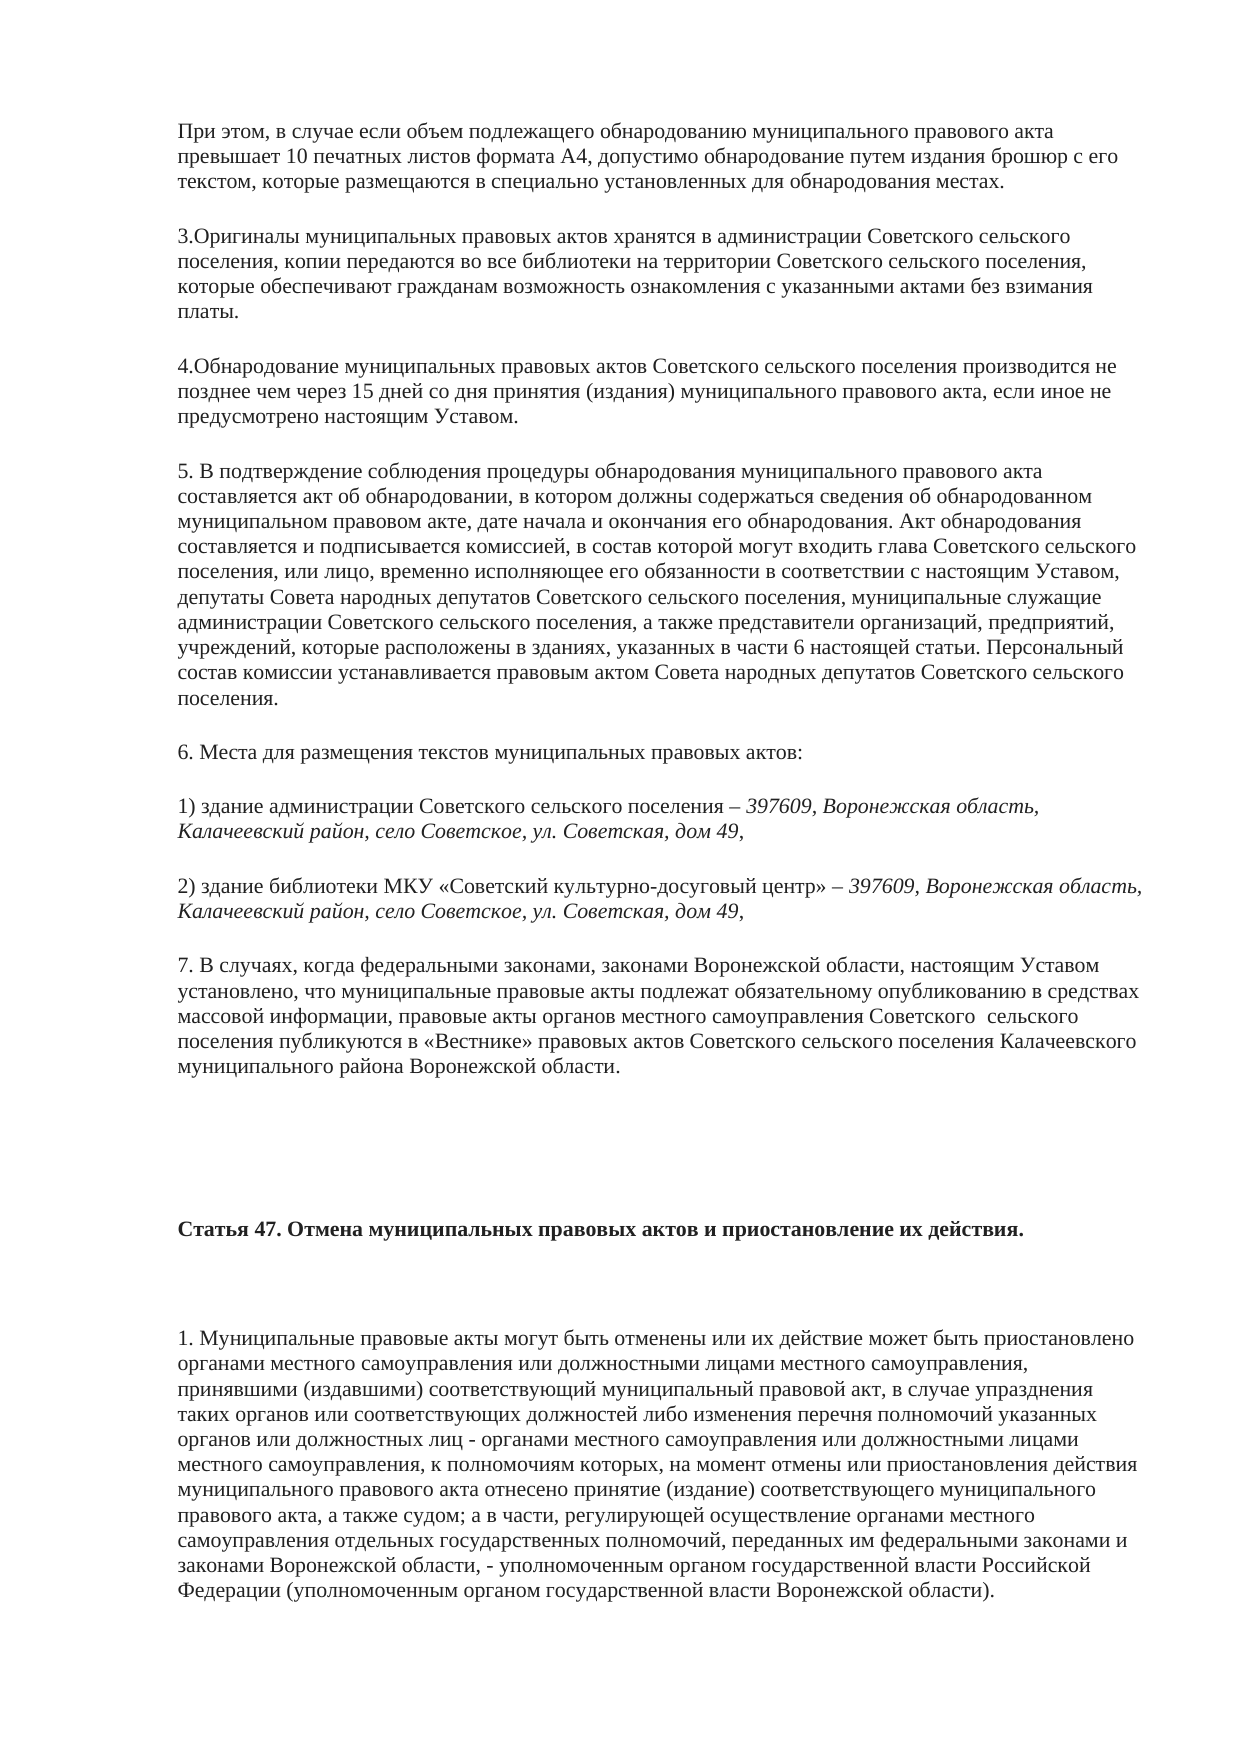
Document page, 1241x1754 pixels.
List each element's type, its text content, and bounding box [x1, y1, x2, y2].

text 2) здание библиотеки МКУ «Советский культурно-досуговый центр» – 397609, Воронежская область, Калачеевский район, село Советское, ул. Советская, дом 49, [177, 873, 1152, 923]
text 7. В случаях, когда федеральными законами, законами Воронежской области, настоящим Уставом установлено, что муниципальные правовые акты подлежат обязательному опубликованию в средствах массовой информации, правовые акты органов местного самоуправления Советского сельского поселения публикуются в «Вестнике» правовых актов Советского сельского поселения Калачеевского муниципального района Воронежской области. [177, 952, 1152, 1078]
text 1. Муниципальные правовые акты могут быть отменены или их действие может быть приостановлено органами местного самоуправления или должностными лицами местного самоуправления, принявшими (издавшими) соответствующий муниципальный правовой акт, в случае упразднения таких органов или соответствующих должностей либо изменения перечня полномочий указанных органов или должностных лиц - органами местного самоуправления или должностными лицами местного самоуправления, к полномочиям которых, на момент отмены или приостановления действия муниципального правового акта отнесено принятие (издание) соответствующего муниципального правового акта, а также судом; а в части, регулирующей осуществление органами местного самоуправления отдельных государственных полномочий, переданных им федеральными законами и законами Воронежской области, - уполномоченным органом государственной власти Российской Федерации (уполномоченным органом государственной власти Воронежской области). [177, 1325, 1152, 1602]
text Статья 47. Отмена муниципальных правовых актов и приостановление их действия. [177, 1216, 1152, 1242]
text 6. Места для размещения текстов муниципальных правовых актов: [177, 739, 1152, 764]
text 4.Обнародование муниципальных правовых актов Советского сельского поселения производится не позднее чем через 15 дней со дня принятия (издания) муниципального правового акта, если иное не предусмотрено настоящим Уставом. [177, 353, 1152, 428]
text 5. В подтверждение соблюдения процедуры обнародования муниципального правового акта составляется акт об обнародовании, в котором должны содержаться сведения об обнародованном муниципальном правовом акте, дате начала и окончания его обнародования. Акт обнародования составляется и подписывается комиссией, в состав которой могут входить глава Советского сельского поселения, или лицо, временно исполняющее его обязанности в соответствии с настоящим Уставом, депутаты Совета народных депутатов Советского сельского поселения, муниципальные служащие администрации Советского сельского поселения, а также представители организаций, предприятий, учреждений, которые расположены в зданиях, указанных в части 6 настоящей статьи. Персональный состав комиссии устанавливается правовым актом Совета народных депутатов Советского сельского поселения. [177, 458, 1152, 710]
text 1) здание администрации Советского сельского поселения – 397609, Воронежская область, Калачеевский район, село Советское, ул. Советская, дом 49, [177, 793, 1152, 844]
text 3.Оригиналы муниципальных правовых актов хранятся в администрации Советского сельского поселения, копии передаются во все библиотеки на территории Советского сельского поселения, которые обеспечивают гражданам возможность ознакомления с указанными актами без взимания платы. [177, 223, 1152, 324]
text При этом, в случае если объем подлежащего обнародованию муниципального правового акта превышает 10 печатных листов формата А4, допустимо обнародование путем издания брошюр с его текстом, которые размещаются в специально установленных для обнародования местах. [177, 118, 1152, 194]
